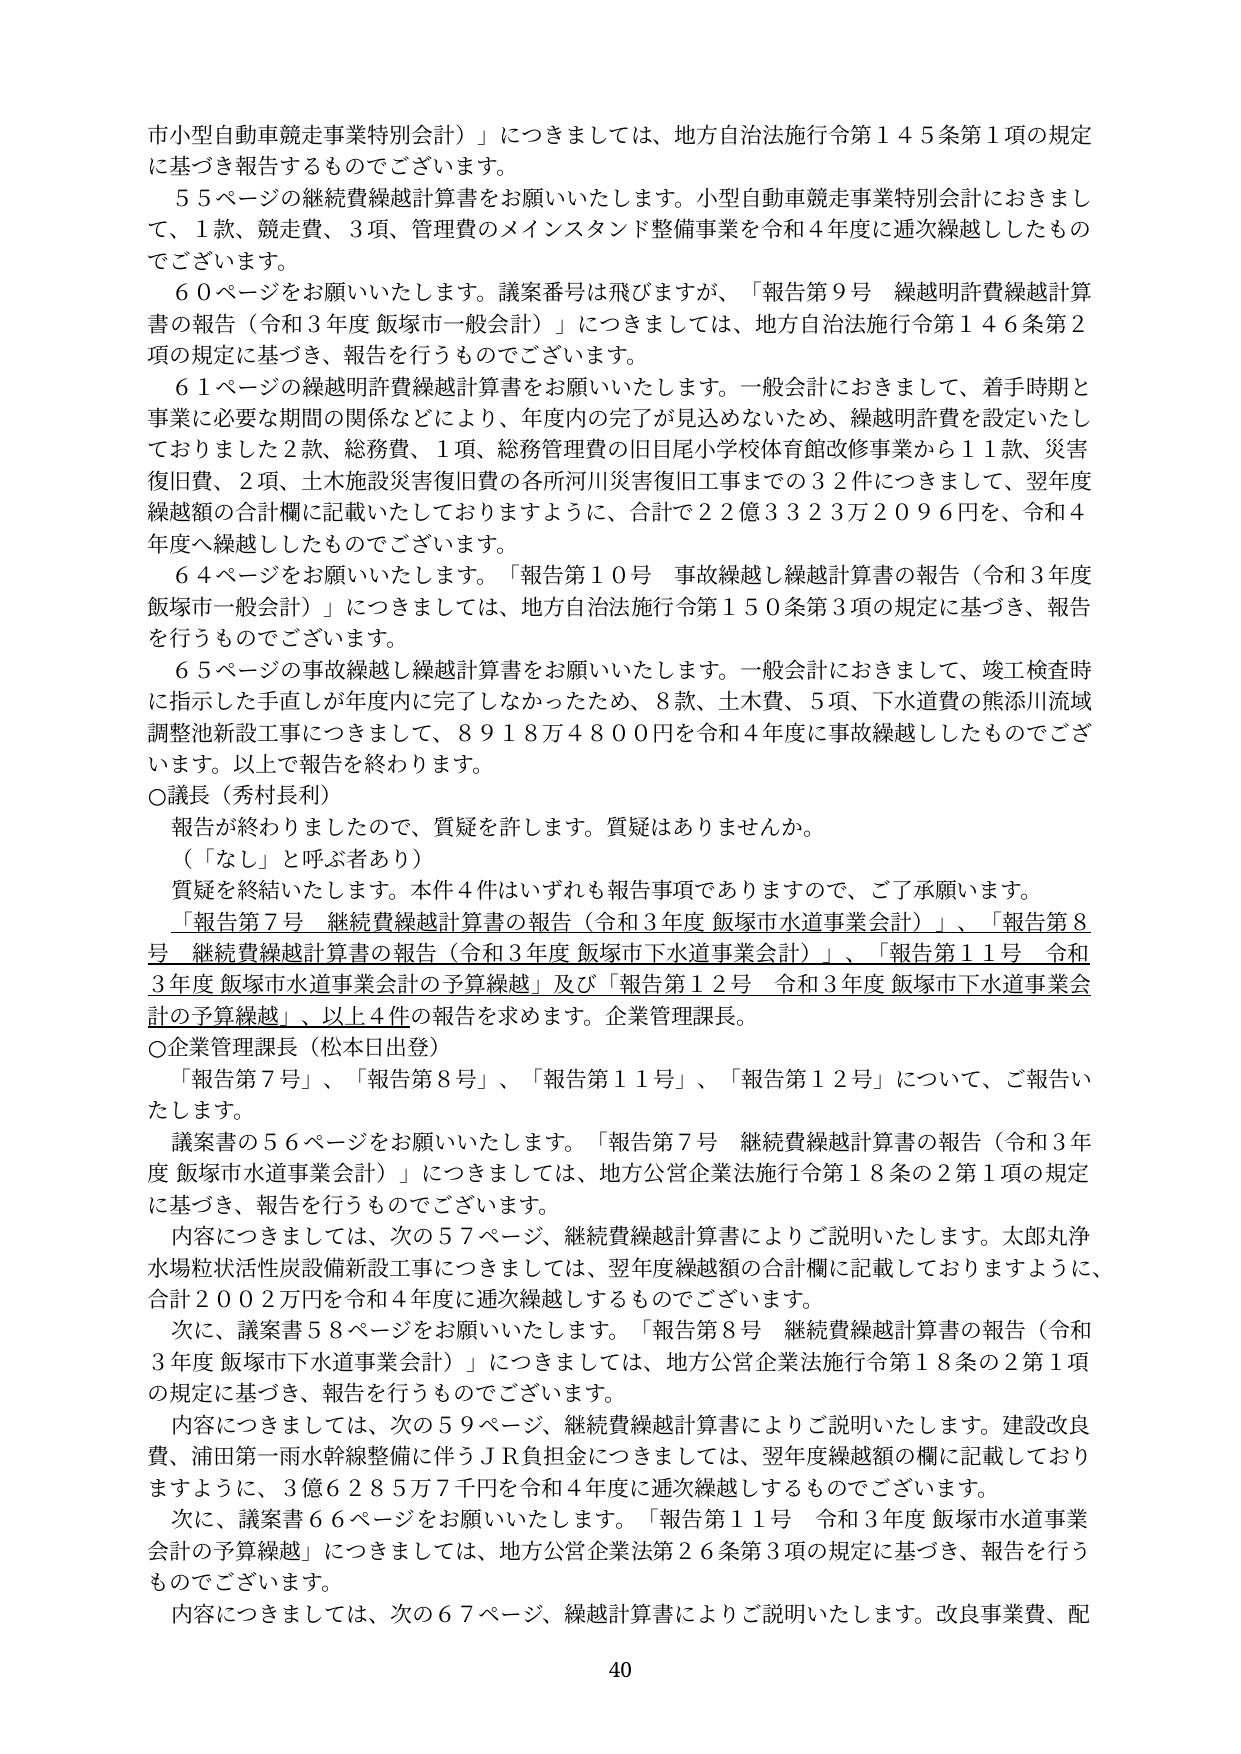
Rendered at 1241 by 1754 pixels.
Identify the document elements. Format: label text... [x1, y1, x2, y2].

text 質疑を終結いたします。本件４件はいずれも報告事項でありますので、ご了承願います。 [148, 873, 1092, 905]
text ６４ページをお願いいたします。「報告第１０号 事故繰越し繰越計算書の報告（令和３年度 飯塚市一般会計）」につきましては、地方自治法施行令第１５０条第３項の規定に基づき、報告を行うものでございます。 [148, 558, 1092, 653]
text 「報告第７号」、「報告第８号」、「報告第１１号」、「報告第１２号」について、ご報告いたします。 [148, 1062, 1092, 1125]
text ６５ページの事故繰越し繰越計算書をお願いいたします。一般会計におきまして、竣工検査時に指示した手直しが年度内に完了しなかったため、８款、土木費、５項、下水道費の熊添川流域調整池新設工事につきまして、８９１８万４８００円を令和４年度に事故繰越ししたものでございます。以上で報告を終わります。 [148, 653, 1092, 779]
text ○議長（秀村長利） [148, 779, 1092, 810]
text 内容につきましては、次の５９ページ、継続費繰越計算書によりご説明いたします。建設改良費、浦田第一雨水幹線整備に伴うＪＲ負担金につきましては、翌年度繰越額の欄に記載しておりますように、３億６２８５万７千円を令和４年度に逓次繰越しするものでございます。 [148, 1408, 1092, 1502]
text 報告が終わりましたので、質疑を許します。質疑はありませんか。 [148, 810, 1092, 842]
text 次に、議案書５８ページをお願いいたします。「報告第８号 継続費繰越計算書の報告（令和３年度 飯塚市下水道事業会計）」につきましては、地方公営企業法施行令第１８条の２第１項の規定に基づき、報告を行うものでございます。 [148, 1314, 1092, 1408]
text 内容につきましては、次の５７ページ、継続費繰越計算書によりご説明いたします。太郎丸浄水場粒状活性炭設備新設工事につきましては、翌年度繰越額の合計欄に記載しておりますように、合計２００２万円を令和４年度に逓次繰越しするものでございます。 [148, 1219, 1092, 1314]
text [148, 1597, 1092, 1628]
text ６０ページをお願いいたします。議案番号は飛びますが、「報告第９号 繰越明許費繰越計算書の報告（令和３年度 飯塚市一般会計）」につきましては、地方自治法施行令第１４６条第２項の規定に基づき、報告を行うものでございます。 [148, 275, 1092, 370]
text ○企業管理課長（松本日出登） [148, 1031, 1092, 1062]
text 議案書の５６ページをお願いいたします。「報告第７号 継続費繰越計算書の報告（令和３年度 飯塚市水道事業会計）」につきましては、地方公営企業法施行令第１８条の２第１項の規定に基づき、報告を行うものでございます。 [148, 1125, 1092, 1219]
text 次に、議案書６６ページをお願いいたします。「報告第１１号 令和３年度 飯塚市水道事業会計の予算繰越」につきましては、地方公営企業法第２６条第３項の規定に基づき、報告を行うものでございます。 [148, 1502, 1092, 1597]
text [148, 118, 1092, 181]
text （「なし」と呼ぶ者あり） [148, 842, 1092, 873]
text ６１ページの繰越明許費繰越計算書をお願いいたします。一般会計におきまして、着手時期と事業に必要な期間の関係などにより、年度内の完了が見込めないため、繰越明許費を設定いたしておりました２款、総務費、１項、総務管理費の旧目尾小学校体育館改修事業から１１款、災害復旧費、２項、土木施設災害復旧費の各所河川災害復旧工事までの３２件につきまして、翌年度繰越額の合計欄に記載いたしておりますように、合計で２２億３３２３万２０９６円を、令和４年度へ繰越ししたものでございます。 [148, 370, 1092, 558]
text 「報告第７号 継続費繰越計算書の報告（令和３年度 飯塚市水道事業会計）」、「報告第８号 継続費繰越計算書の報告（令和３年度 飯塚市下水道事業会計）」、「報告第１１号 令和３年度 飯塚市水道事業会計の予算繰越」及び「報告第１２号 令和３年度 飯塚市下水道事業会計の予算繰越」、以上４件の報告を求めます。企業管理課長。 [148, 905, 1092, 1031]
text ５５ページの継続費繰越計算書をお願いいたします。小型自動車競走事業特別会計におきまして、１款、競走費、３項、管理費のメインスタンド整備事業を令和４年度に逓次繰越ししたものでございます。 [148, 181, 1092, 275]
